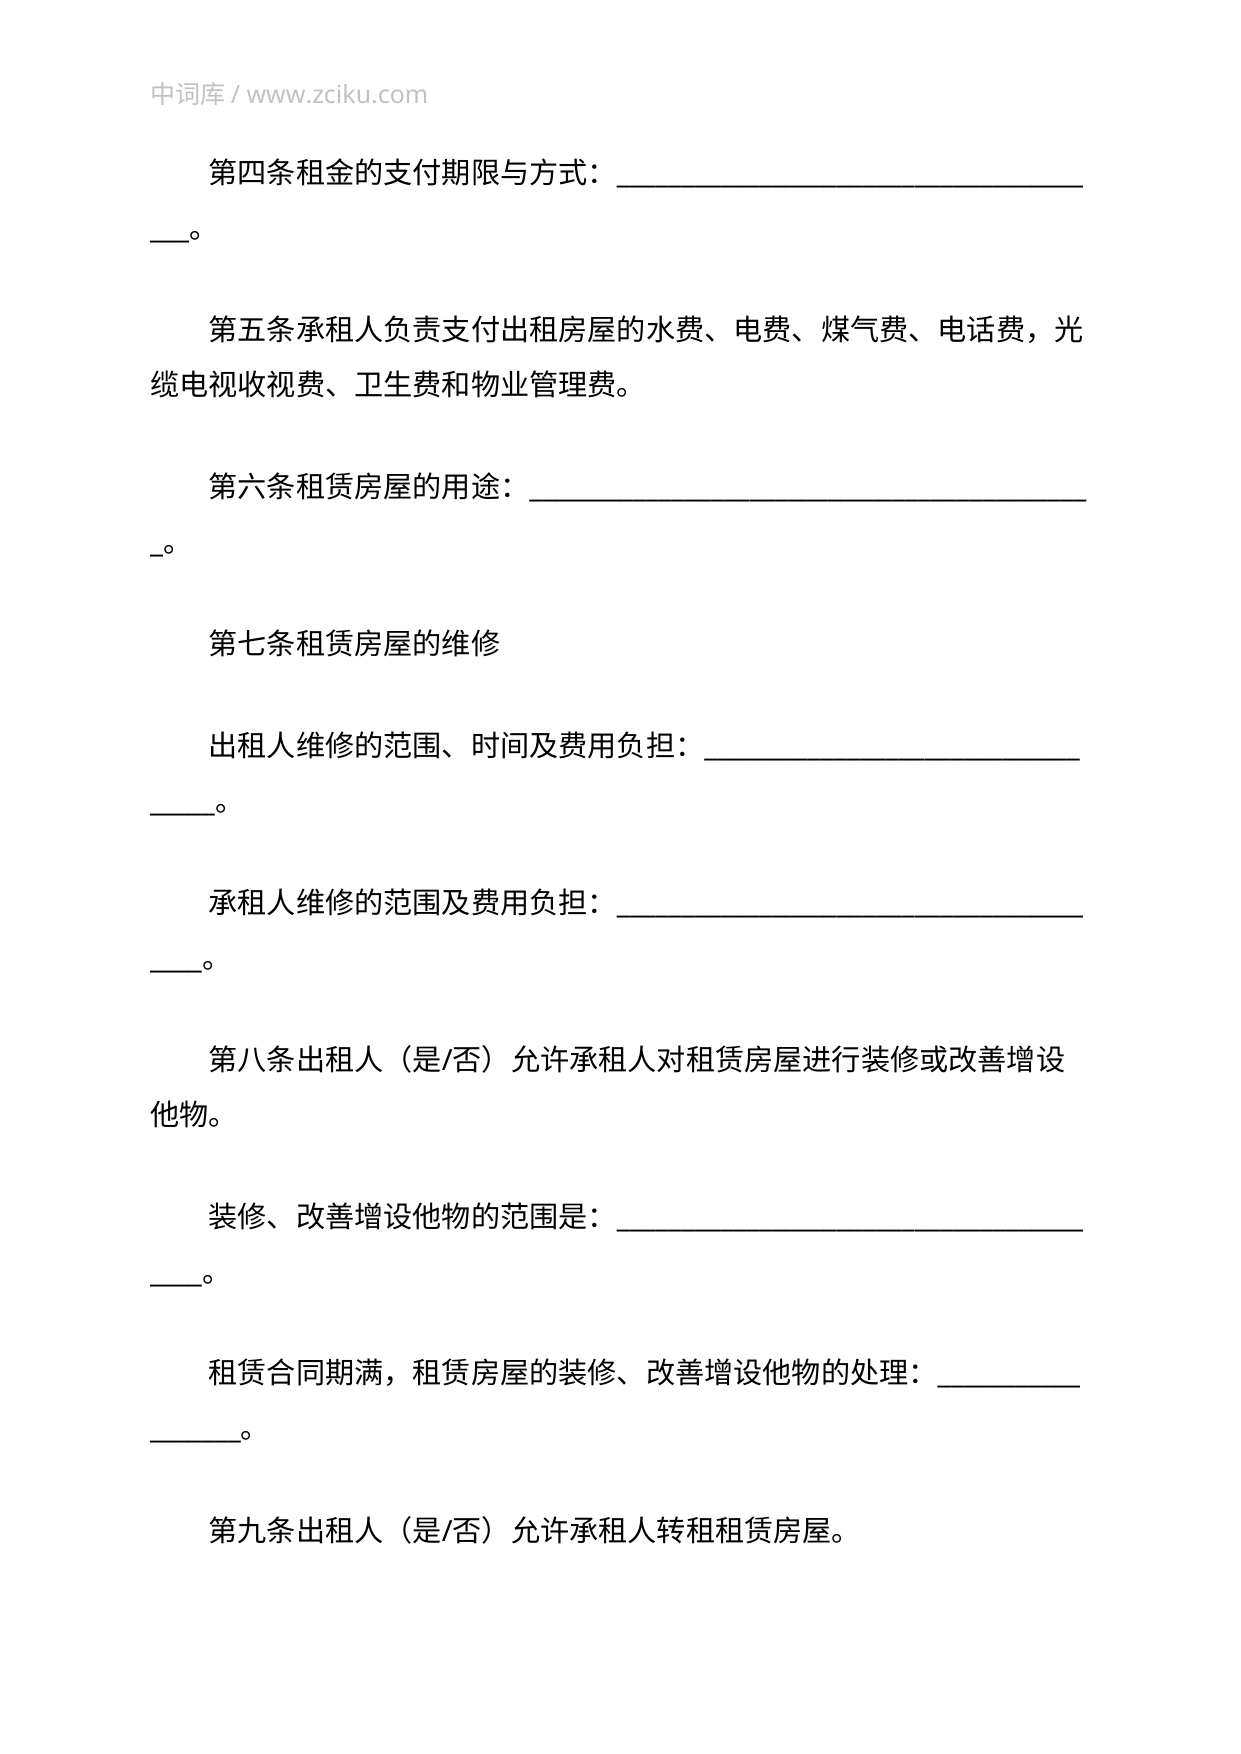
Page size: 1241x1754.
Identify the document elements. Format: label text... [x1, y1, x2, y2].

text 第九条出租人（是/否）允许承租人转租租赁房屋。 [150, 1507, 1090, 1549]
text 装修、改善增设他物的范围是：________________________________________。 [150, 1193, 1090, 1291]
text 租赁合同期满，租赁房屋的装修、改善增设他物的处理：__________________。 [150, 1350, 1090, 1447]
text 第七条租赁房屋的维修 [150, 621, 1090, 663]
text 第五条承租人负责支付出租房屋的水费、电费、煤气费、电话费，光缆电视收视费、卫生费和物业管理费。 [150, 307, 1090, 404]
text 出租人维修的范围、时间及费用负担：__________________________________。 [150, 722, 1090, 820]
text 第六条租赁房屋的用途：____________________________________________。 [150, 464, 1090, 561]
text 第四条租金的支付期限与方式：_______________________________________。 [150, 150, 1090, 247]
text 承租人维修的范围及费用负担：________________________________________。 [150, 879, 1090, 977]
text 第八条出租人（是/否）允许承租人对租赁房屋进行装修或改善增设他物。 [150, 1036, 1090, 1134]
